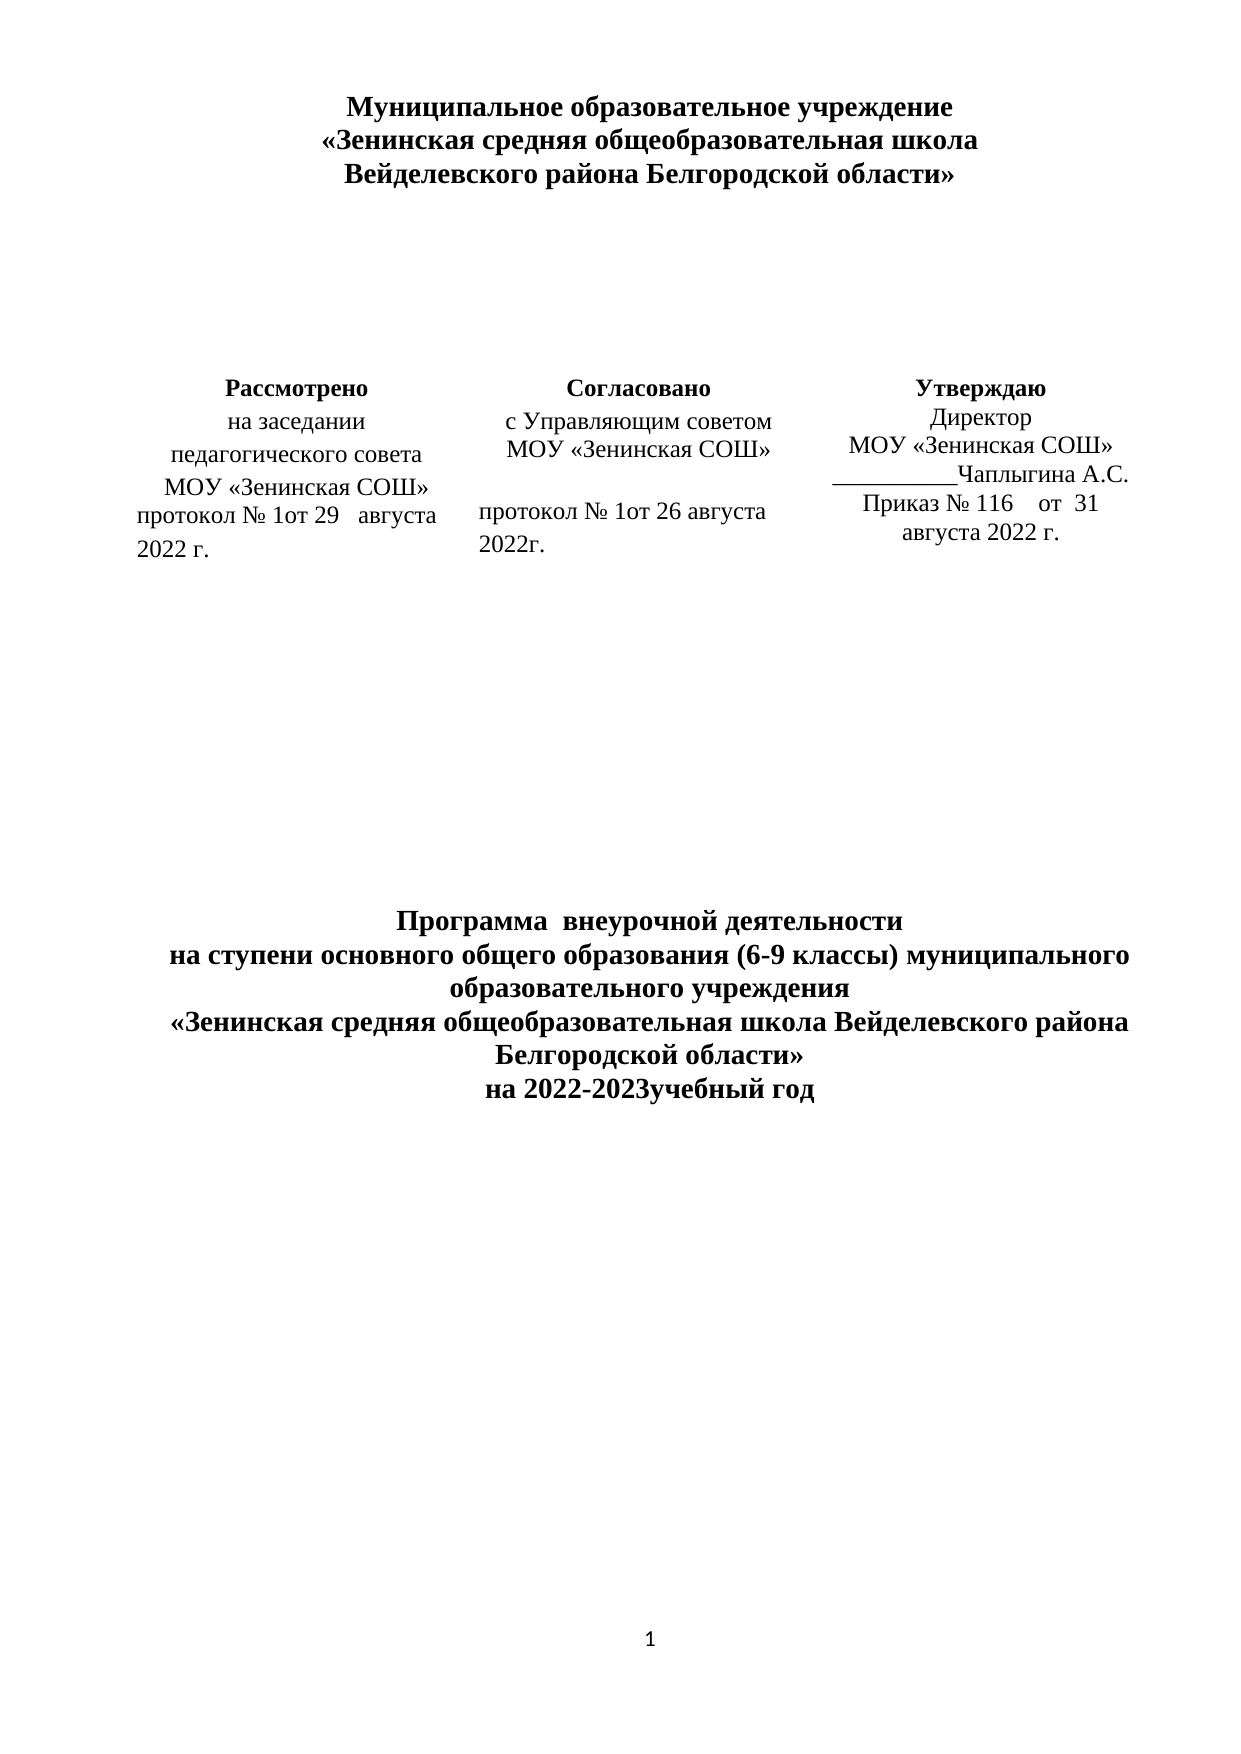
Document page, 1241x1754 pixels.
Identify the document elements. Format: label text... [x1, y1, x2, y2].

text на 2022-2023учебный год [148, 1071, 1152, 1104]
text Программа внеурочной деятельности [148, 903, 1152, 937]
table_header Согласовано с Управляющим советом МОУ «Зенинская СОШ» протокол № 1от 26 августа 2022г. [468, 373, 809, 601]
text на ступени основного общего образования (6-9 классы) муниципального образовательного учреждения [148, 937, 1152, 1004]
table_header Рассмотрено на заседании педагогического совета МОУ «Зенинская СОШ» протокол № 1от 29 августа 2022 г. [125, 373, 467, 601]
text Вейделевского района Белгородской области» [148, 156, 1152, 189]
table_header Утверждаю Директор МОУ «Зенинская СОШ» __________Чаплыгина А.С. Приказ № 116 от 31 августа 2022 г. [810, 373, 1152, 601]
text Муниципальное образовательное учреждение [148, 89, 1152, 122]
text «Зенинская средняя общеобразовательная школа Вейделевского района Белгородской области» [148, 1004, 1152, 1071]
text «Зенинская средняя общеобразовательная школа [148, 122, 1152, 156]
